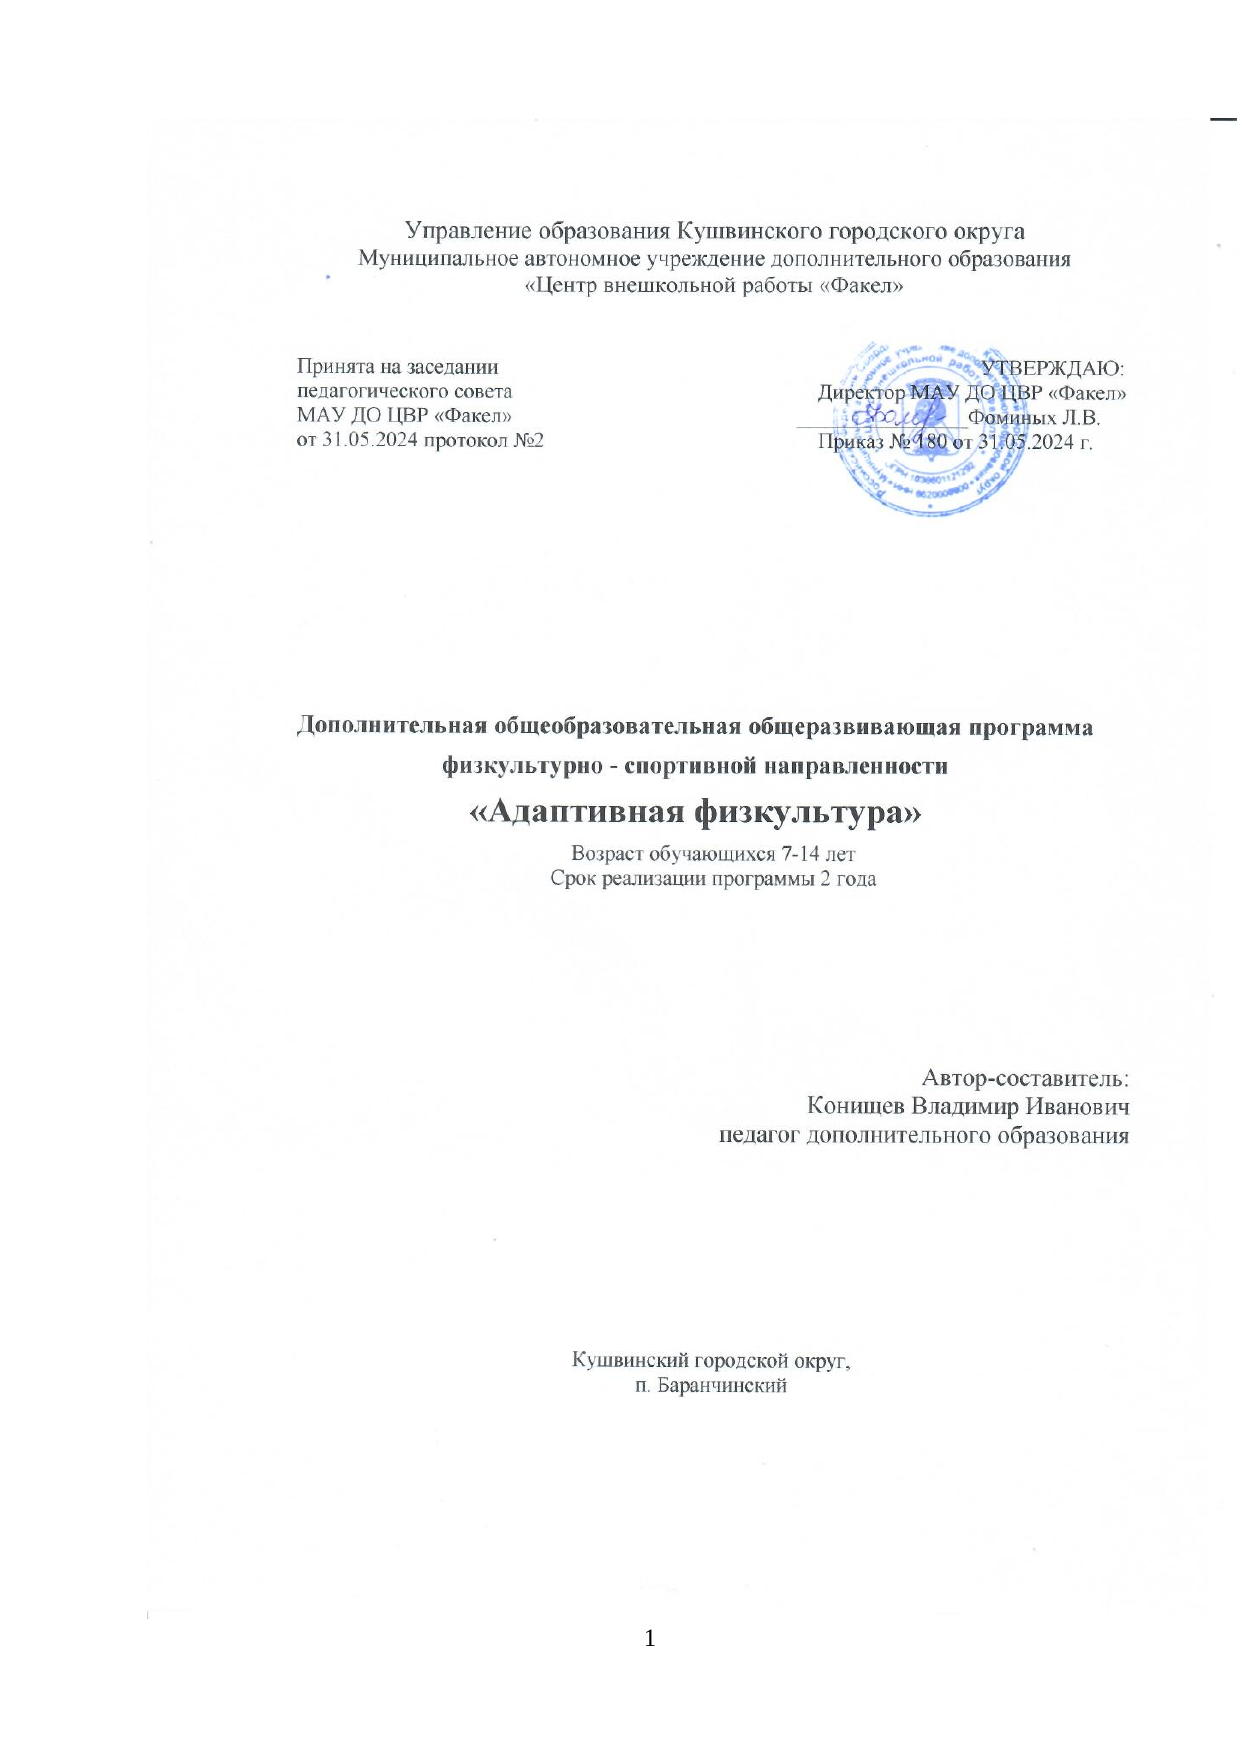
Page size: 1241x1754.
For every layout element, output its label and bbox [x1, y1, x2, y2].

picture [147, 118, 1239, 1619]
